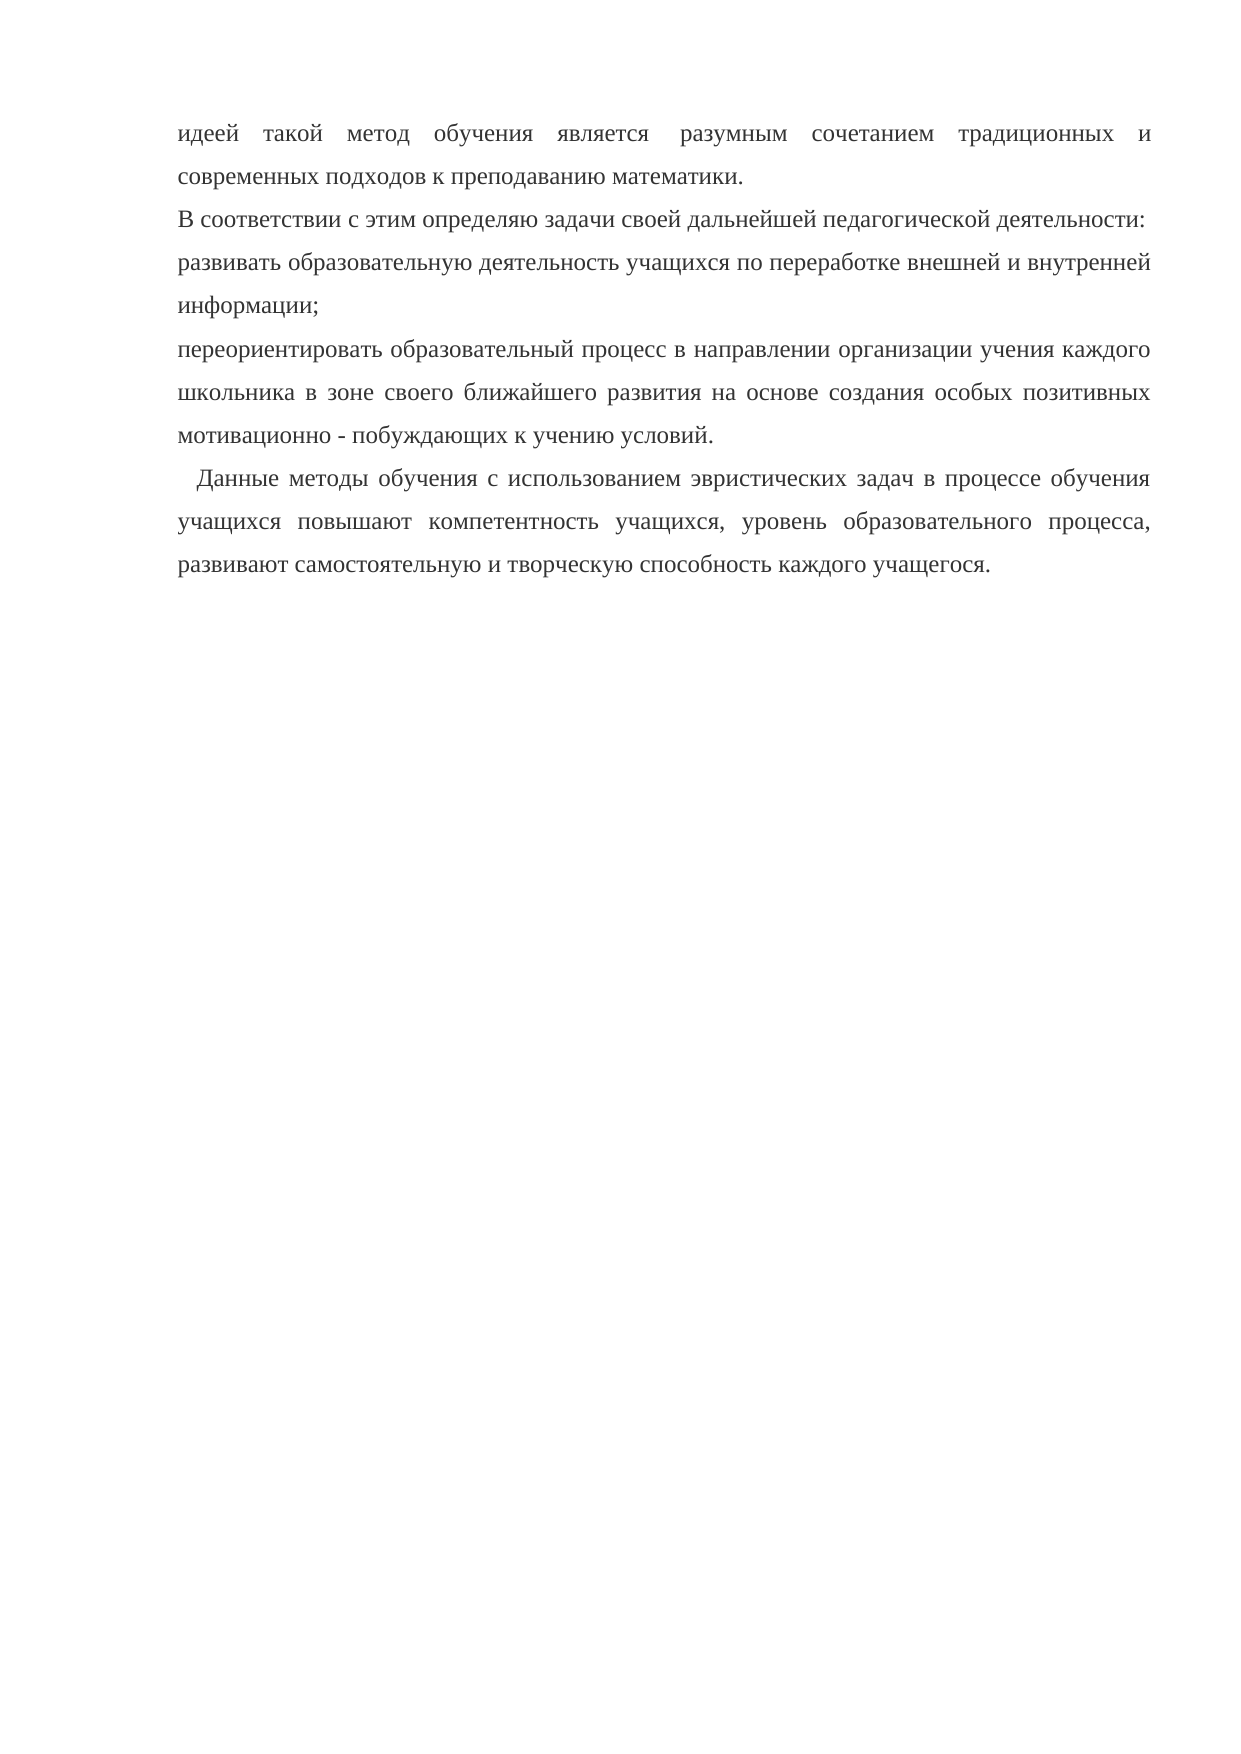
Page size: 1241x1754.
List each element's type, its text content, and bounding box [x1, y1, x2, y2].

text переориентировать образовательный процесс в направлении организации учения каждого школьника в зоне своего ближайшего развития на основе создания особых позитивных мотивационно - побуждающих к учению условий. [177, 334, 1152, 449]
text развивать образовательную деятельность учащихся по переработке внешней и внутренней информации; [177, 247, 1152, 319]
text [177, 118, 1152, 190]
text В соответствии с этим определяю задачи своей дальнейшей педагогической деятельности: [177, 204, 1152, 233]
text Данные методы обучения с использованием эвристических задач в процессе обучения учащихся повышают компетентность учащихся, уровень образовательного процесса, развивают самостоятельную и творческую способность каждого учащегося. [177, 463, 1152, 578]
